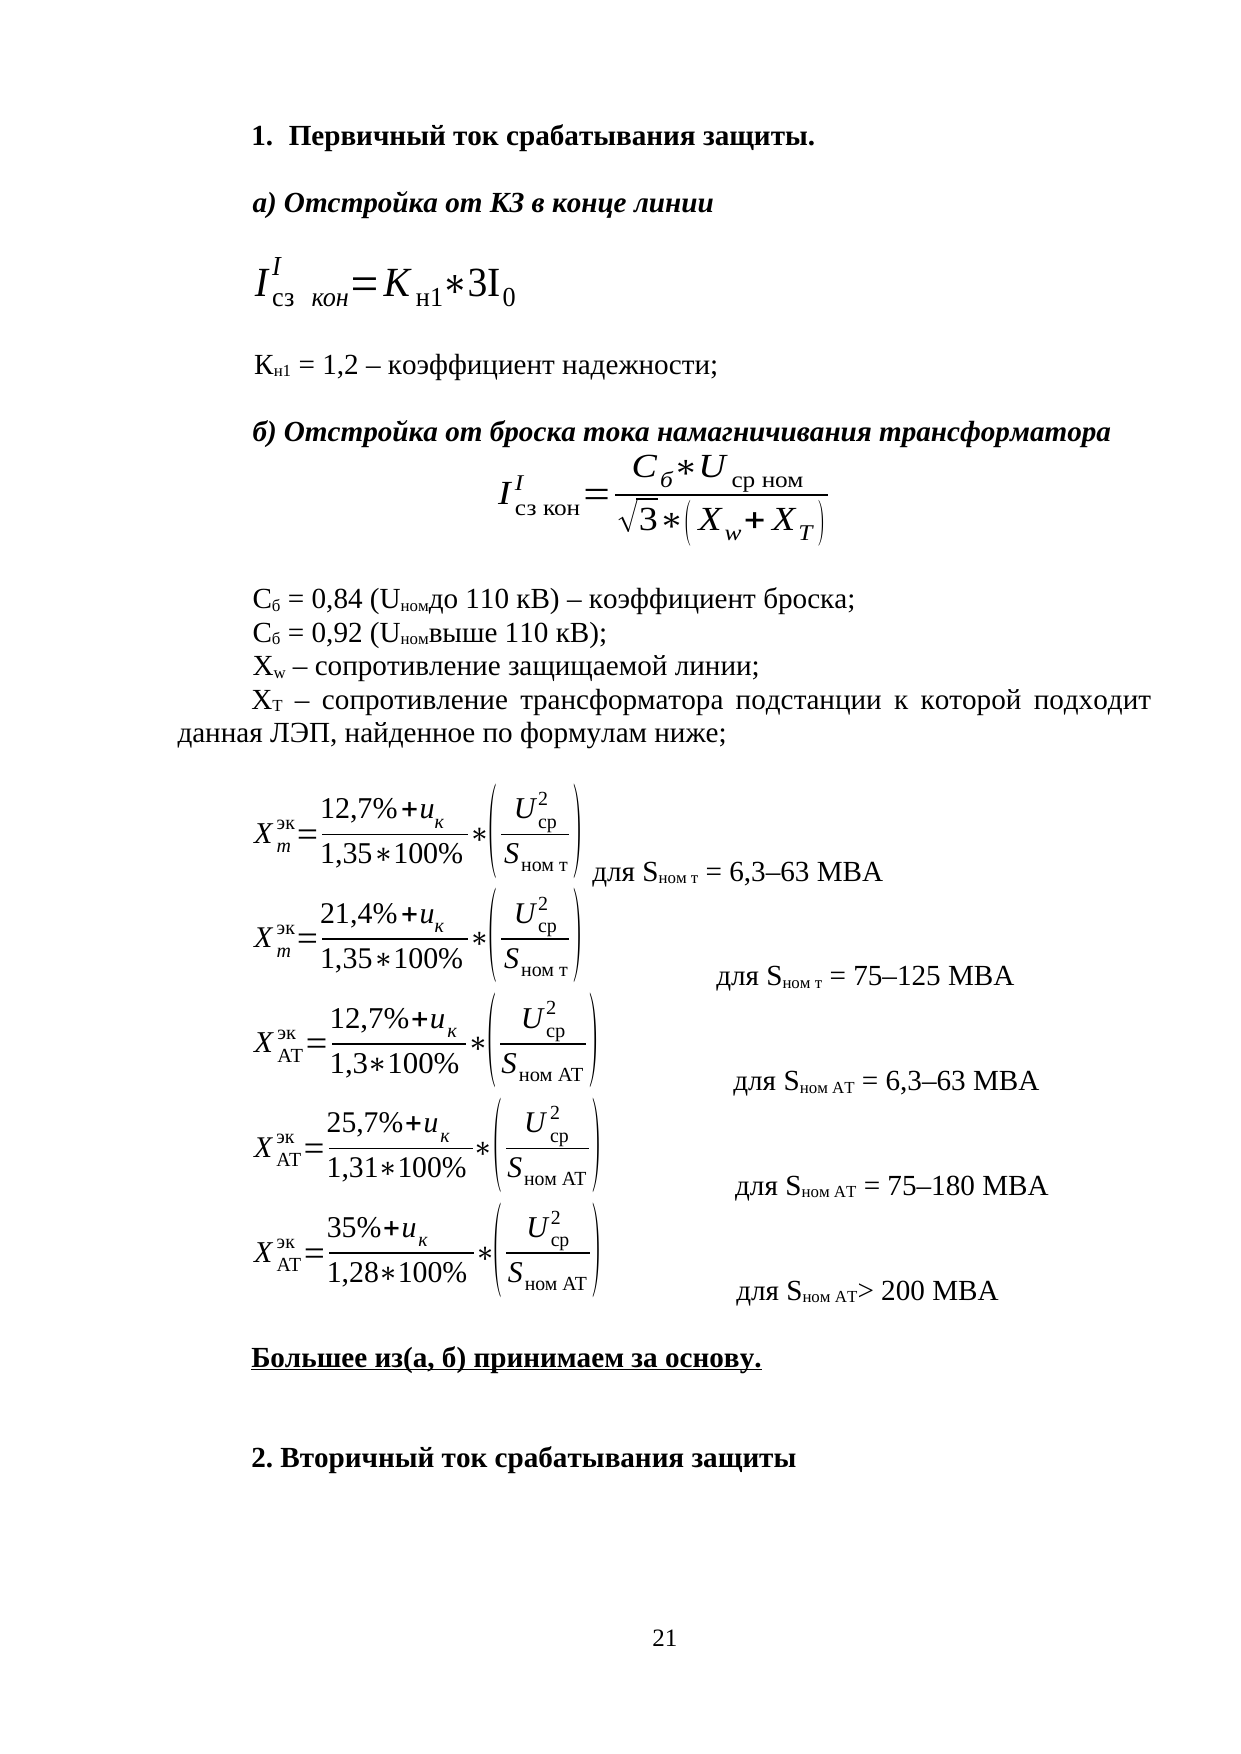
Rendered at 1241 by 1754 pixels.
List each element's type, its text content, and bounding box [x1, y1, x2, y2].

text для Sном АТ = 75–180 МВА [177, 1097, 1152, 1201]
text для Sном т = 6,3–63 МВА [177, 783, 1152, 887]
text Кн1 = 1,2 – коэффициент надежности; [177, 347, 1152, 381]
text 2. Вторичный ток срабатывания защиты [177, 1440, 1152, 1474]
text а) Отстройка от КЗ в конце линии [177, 185, 1152, 219]
text Большее из(а, б) принимаем за основу. [177, 1340, 1152, 1373]
text б) Отстройка от броска тока намагничивания трансформатора [177, 414, 1152, 448]
text для Sном т = 75–125 МВА [177, 887, 1152, 992]
text ХТ – сопротивление трансформатора подстанции к которой подходит данная ЛЭП, найденное по формулам ниже; [177, 682, 1152, 749]
text для Sном АТ = 6,3–63 МВА [177, 992, 1152, 1097]
list Первичный ток срабатывания защиты. [251, 118, 1152, 152]
text Хw – сопротивление защищаемой линии; [177, 648, 1152, 682]
text Сб = 0,92 (Uномвыше 110 кВ); [177, 615, 1152, 648]
text для Sном АТ> 200 МВА [177, 1201, 1152, 1306]
text Сб = 0,84 (Uномдо 110 кВ) – коэффициент броска; [177, 581, 1152, 615]
